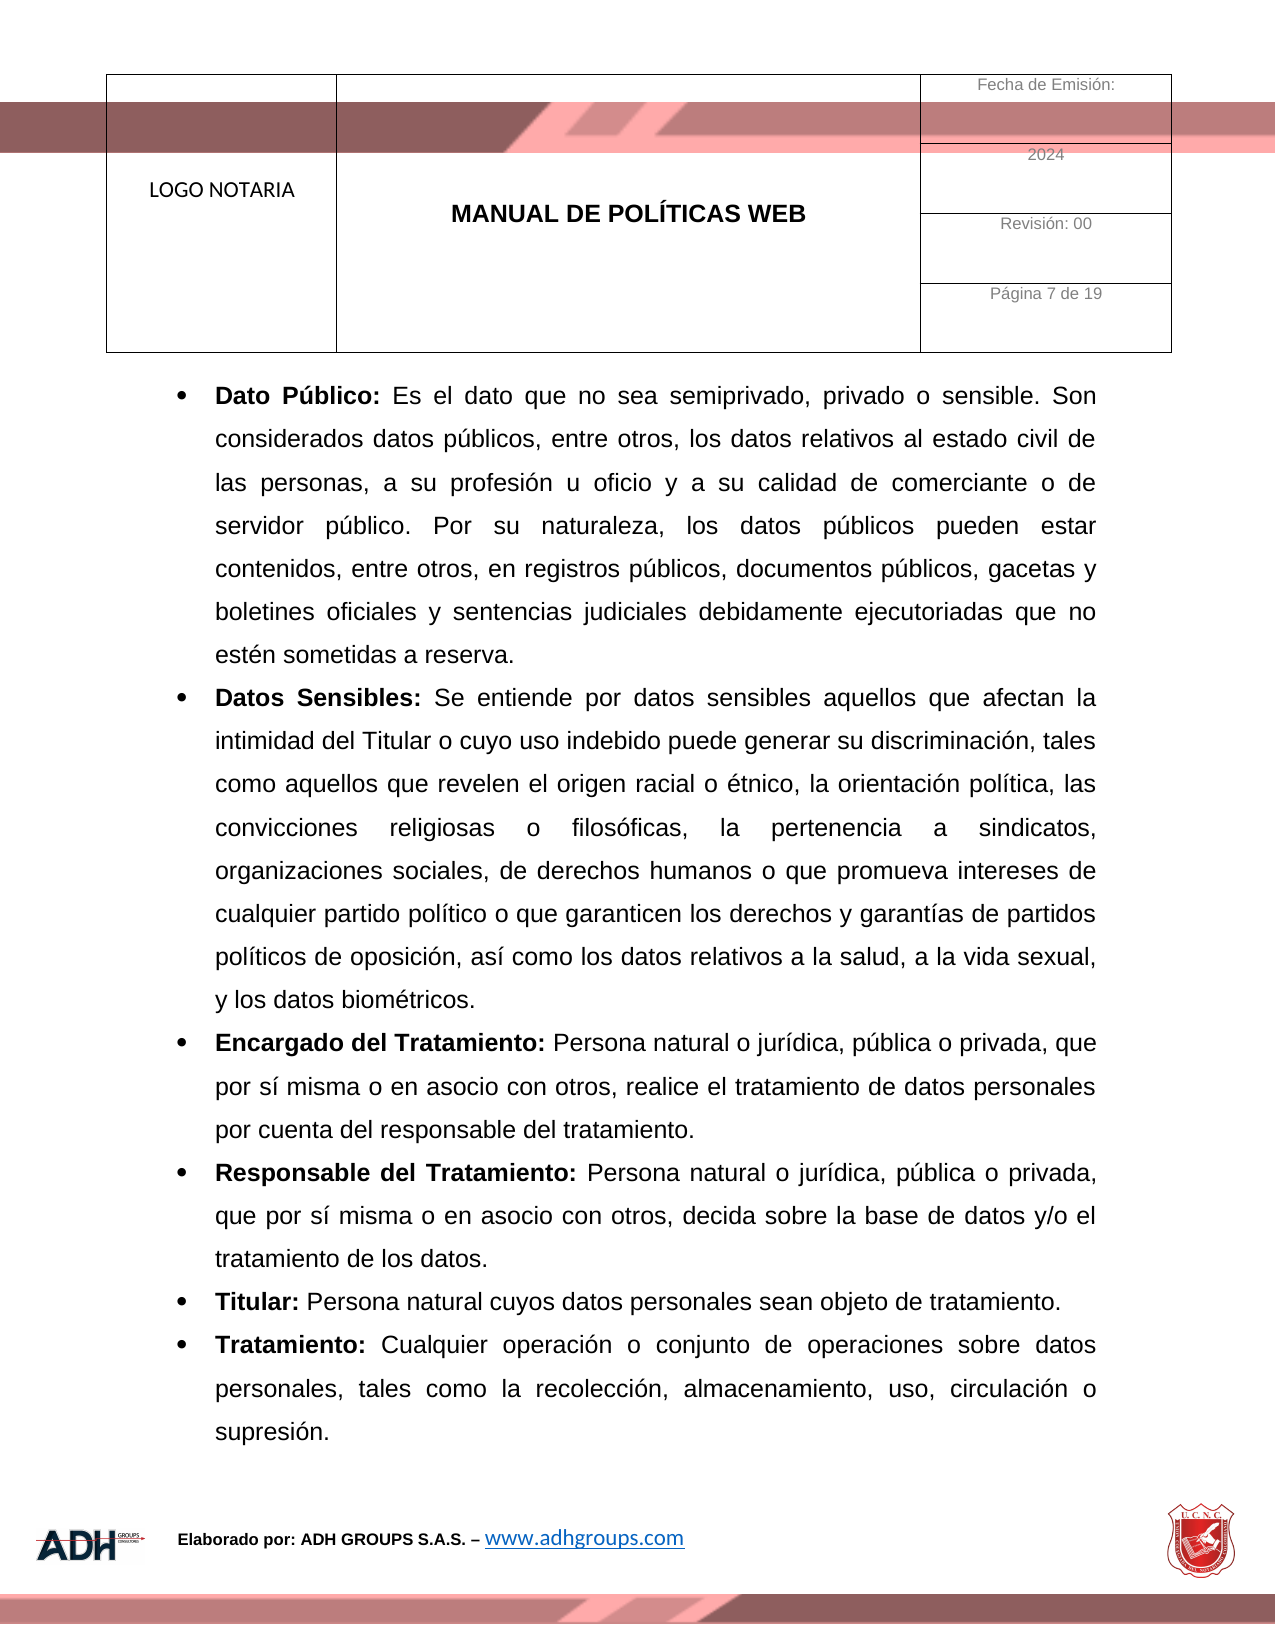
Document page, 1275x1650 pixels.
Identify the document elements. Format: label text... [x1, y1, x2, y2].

list Dato Público: Es el dato que no sea semiprivado, privado o sensible. Son considerados datos públicos, entre otros, los datos relativos al estado civil de las personas, a su profesión u oficio y a su calidad de comerciante o de servidor público. Por su naturaleza, los datos públicos pueden estar contenidos, entre otros, en registros públicos, documentos públicos, gacetas y boletines oficiales y sentencias judiciales debidamente ejecutoriadas que no estén sometidas a reserva. [177, 381, 1098, 669]
list Responsable del Tratamiento: Persona natural o jurídica, pública o privada, que por sí misma o en asocio con otros, decida sobre la base de datos y/o el tratamiento de los datos. [177, 1158, 1098, 1273]
list Tratamiento: Cualquier operación o conjunto de operaciones sobre datos personales, tales como la recolección, almacenamiento, uso, circulación o supresión. [177, 1330, 1098, 1446]
list Titular: Persona natural cuyos datos personales sean objeto de tratamiento. [177, 1287, 1098, 1316]
list Datos Sensibles: Se entiende por datos sensibles aquellos que afectan la intimidad del Titular o cuyo uso indebido puede generar su discriminación, tales como aquellos que revelen el origen racial o étnico, la orientación política, las convicciones religiosas o filosóficas, la pertenencia a sindicatos, organizaciones sociales, de derechos humanos o que promueva intereses de cualquier partido político o que garanticen los derechos y garantías de partidos políticos de oposición, así como los datos relativos a la salud, a la vida sexual, y los datos biométricos. [177, 683, 1098, 1014]
list Encargado del Tratamiento: Persona natural o jurídica, pública o privada, que por sí misma o en asocio con otros, realice el tratamiento de datos personales por cuenta del responsable del tratamiento. [177, 1028, 1098, 1143]
picture [36, 1528, 146, 1565]
picture [1167, 1503, 1235, 1578]
